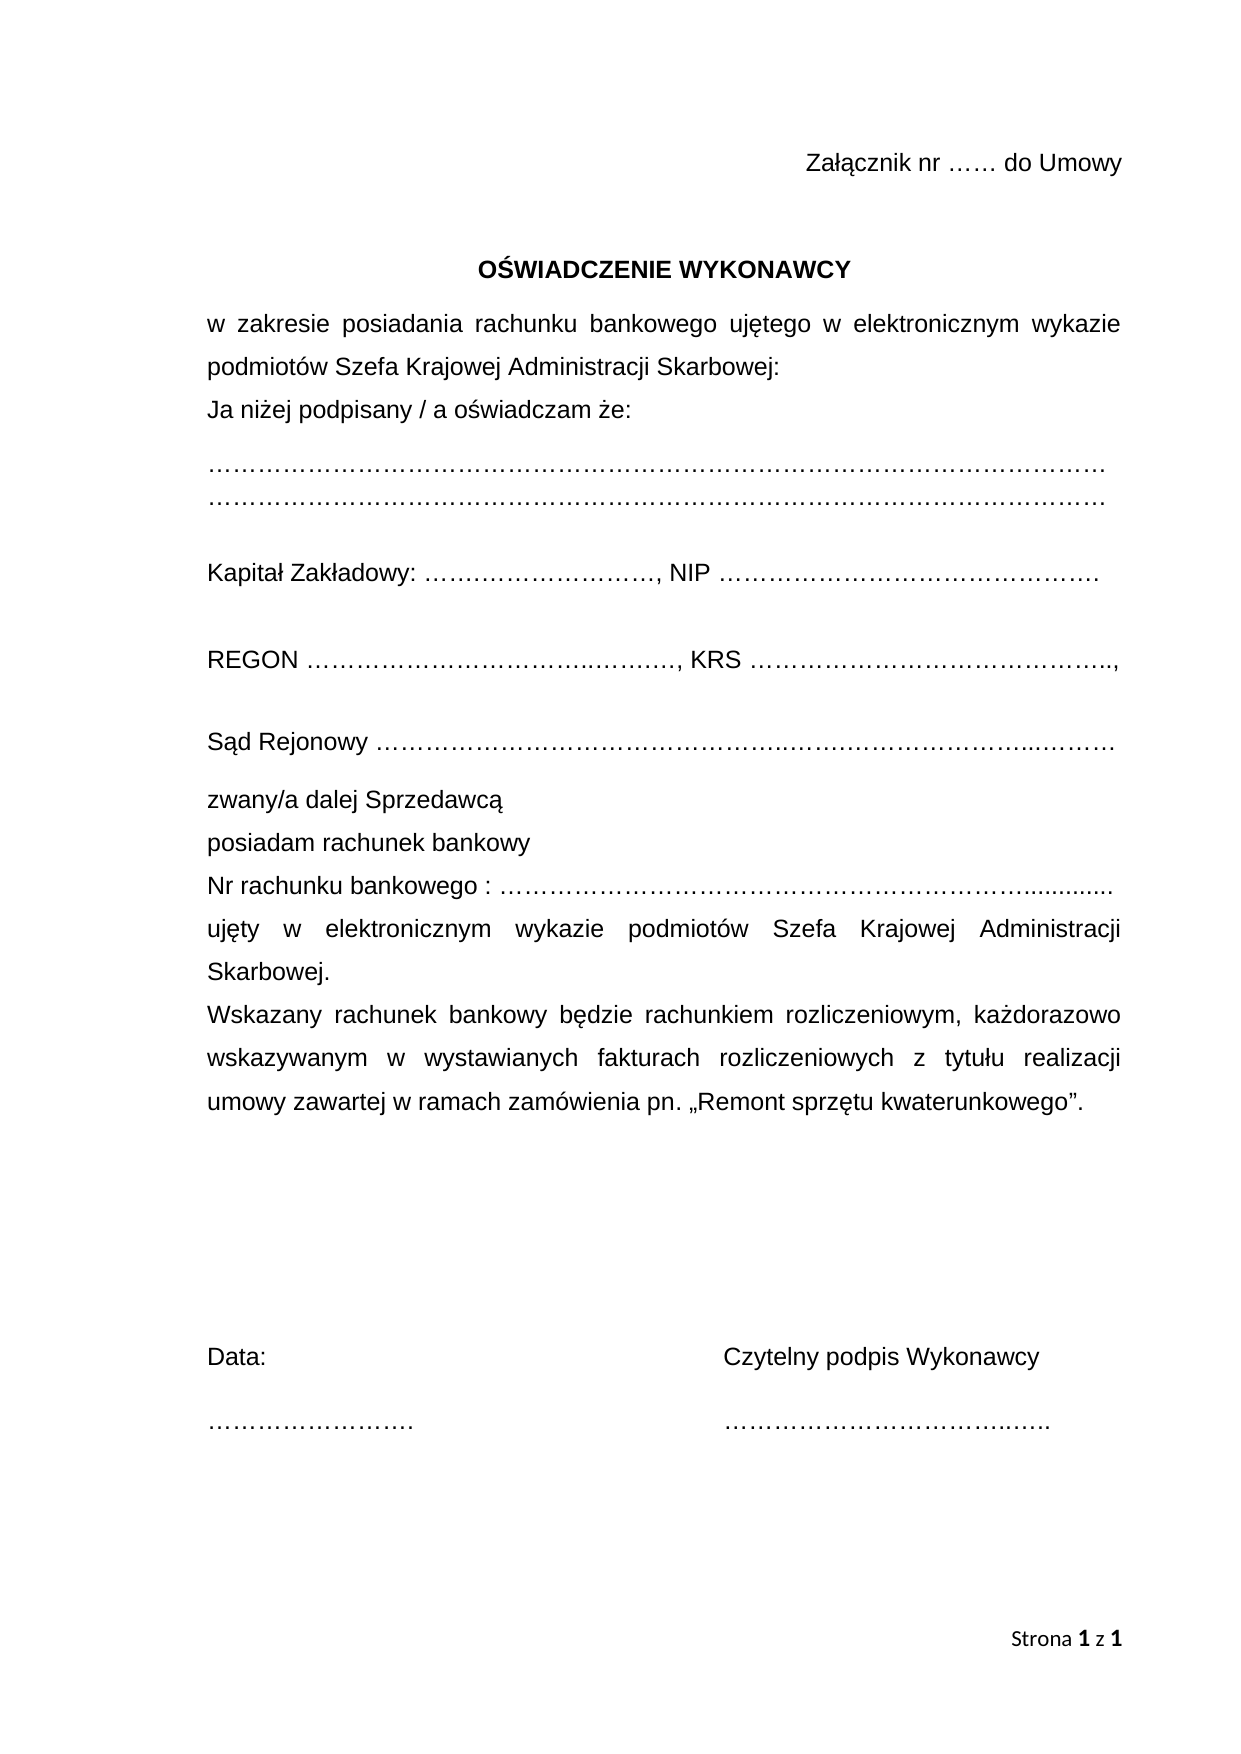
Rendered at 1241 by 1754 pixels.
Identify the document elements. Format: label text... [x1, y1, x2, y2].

text OŚWIADCZENIE WYKONAWCY [207, 255, 1122, 284]
text zwany/a dalej Sprzedawcą [207, 785, 1122, 813]
text ujęty w elektronicznym wykazie podmiotów Szefa Krajowej Administracji Skarbowej. [207, 914, 1122, 986]
text w zakresie posiadania rachunku bankowego ujętego w elektronicznym wykazie podmiotów Szefa Krajowej Administracji Skarbowej: [207, 309, 1122, 381]
text Wskazany rachunek bankowy będzie rachunkiem rozliczeniowym, każdorazowo wskazywanym w wystawianych fakturach rozliczeniowych z tytułu realizacji umowy zawartej w ramach zamówienia pn. „Remont sprzętu kwaterunkowego”. [207, 1000, 1122, 1115]
text Sąd Rejonowy …………………………………………..…….…………………...……… [207, 698, 1122, 756]
text REGON ……………………………..…….…, KRS …………………………………….., [207, 612, 1122, 673]
text Data: Czytelny podpis Wykonawcy [207, 1342, 1122, 1371]
text Kapitał Zakładowy: …….…………………, NIP ………………………………………. [207, 558, 1122, 586]
text ……………………………………………………………………………………………………………………………………………………………………………………………… [207, 449, 1122, 511]
text Załącznik nr …… do Umowy [207, 148, 1122, 176]
text posiadam rachunek bankowy [207, 828, 1122, 857]
text Ja niżej podpisany / a oświadczam że: [207, 395, 1122, 424]
text Nr rachunku bankowego : ………………………………………………………............. [207, 871, 1122, 900]
text ……………………. ……………………………..….. [207, 1406, 1122, 1478]
